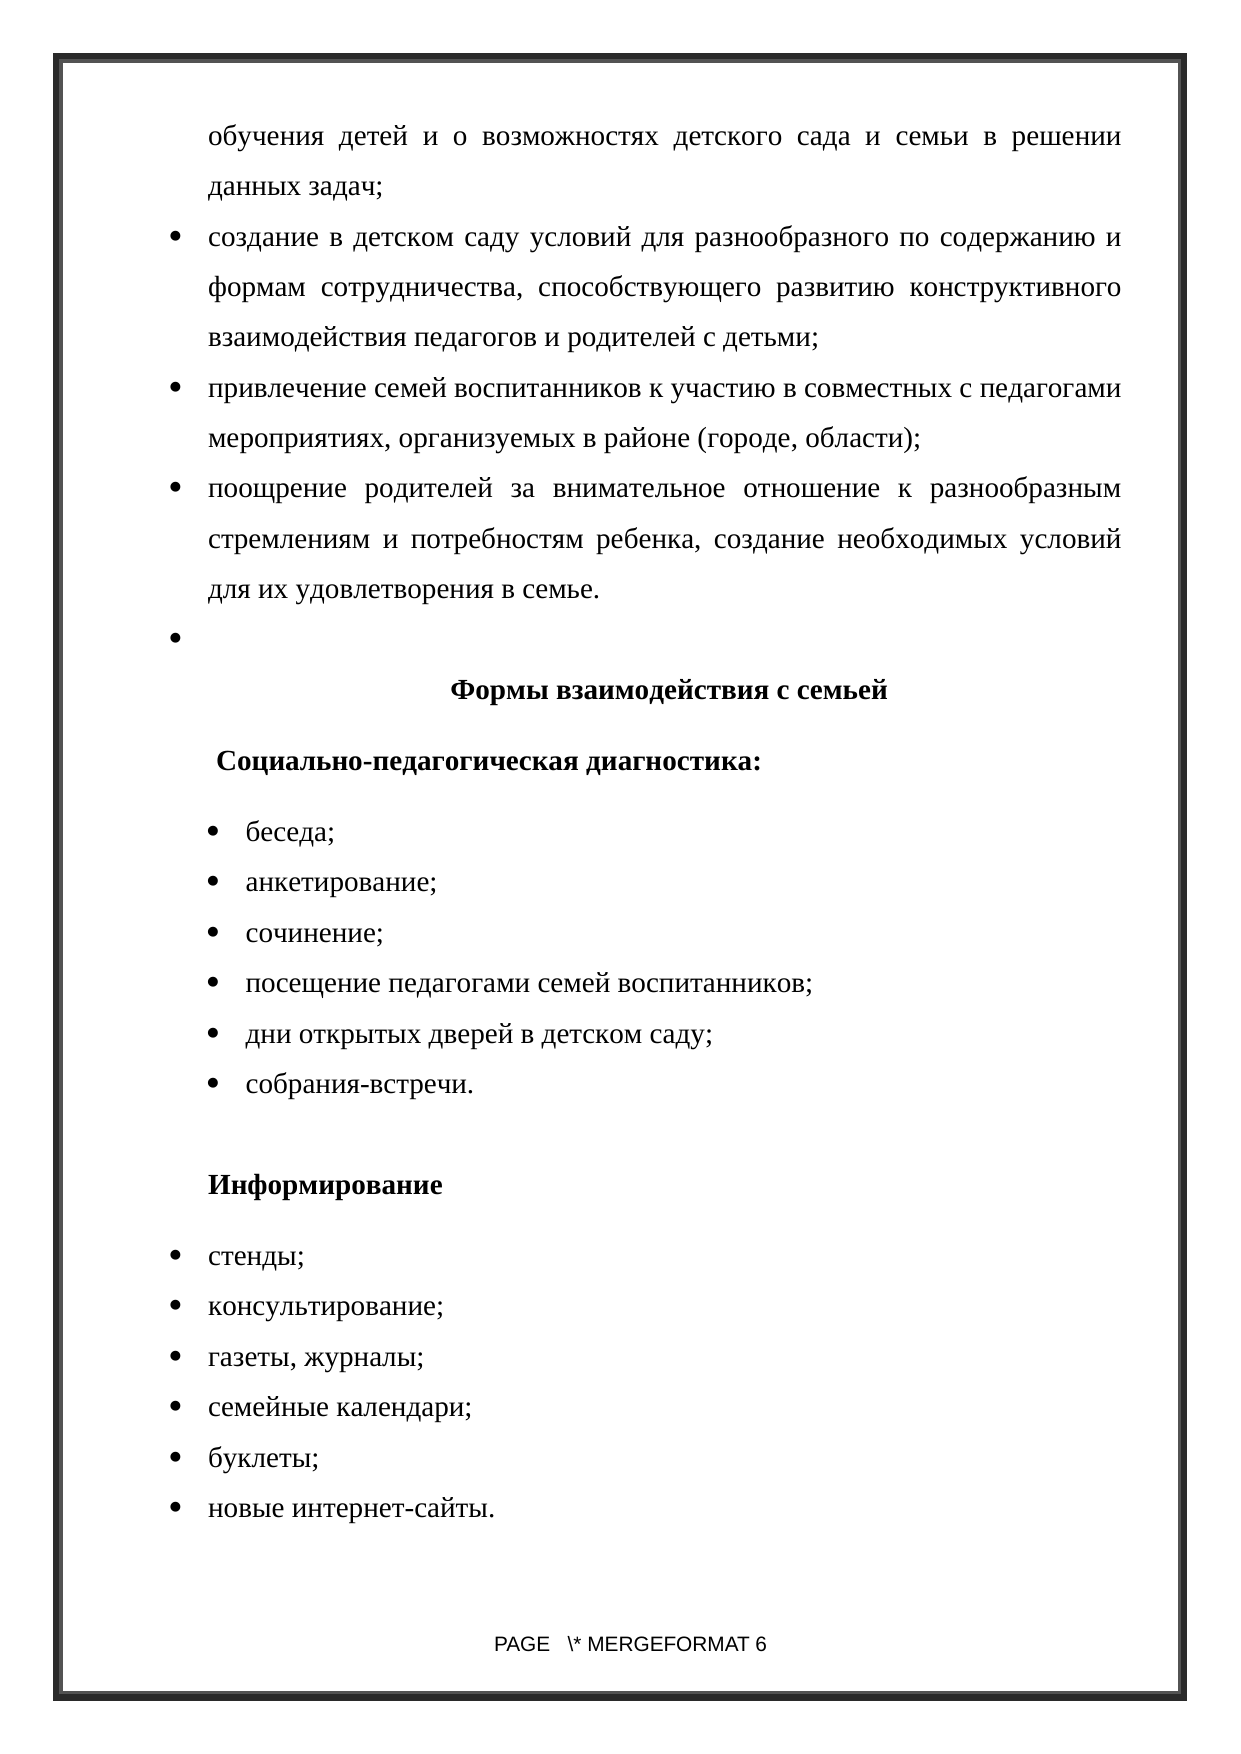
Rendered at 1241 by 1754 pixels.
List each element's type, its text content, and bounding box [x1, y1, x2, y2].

text Социально-педагогическая диагностика: [216, 743, 1122, 777]
list стенды; [170, 1238, 1122, 1272]
list сочинение; [208, 915, 1122, 949]
list новые интернет-сайты. [170, 1490, 1122, 1524]
text Формы взаимодействия с семьей [216, 672, 1122, 705]
list анкетирование; [208, 864, 1122, 898]
list семейные календари; [170, 1389, 1122, 1423]
list поощрение родителей за внимательное отношение к разнообразным стремлениям и потребностям ребенка, создание необходимых условий для их удовлетворения в семье. [170, 470, 1122, 605]
list создание в детском саду условий для разнообразного по содержанию и формам сотрудничества, способствующего развитию конструктивного взаимодействия педагогов и родителей с детьми; [170, 219, 1122, 353]
list консультирование; [170, 1288, 1122, 1322]
list газеты, журналы; [170, 1339, 1122, 1373]
list беседа; [208, 814, 1122, 848]
list буклеты; [170, 1440, 1122, 1473]
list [170, 118, 1122, 202]
list дни открытых дверей в детском саду; [208, 1016, 1122, 1049]
list привлечение семей воспитанников к участию в совместных с педагогами мероприятиях, организуемых в районе (городе, области); [170, 370, 1122, 454]
list собрания-встречи. [208, 1066, 1122, 1100]
list посещение педагогами семей воспитанников; [208, 965, 1122, 999]
text Информирование [208, 1167, 1122, 1201]
